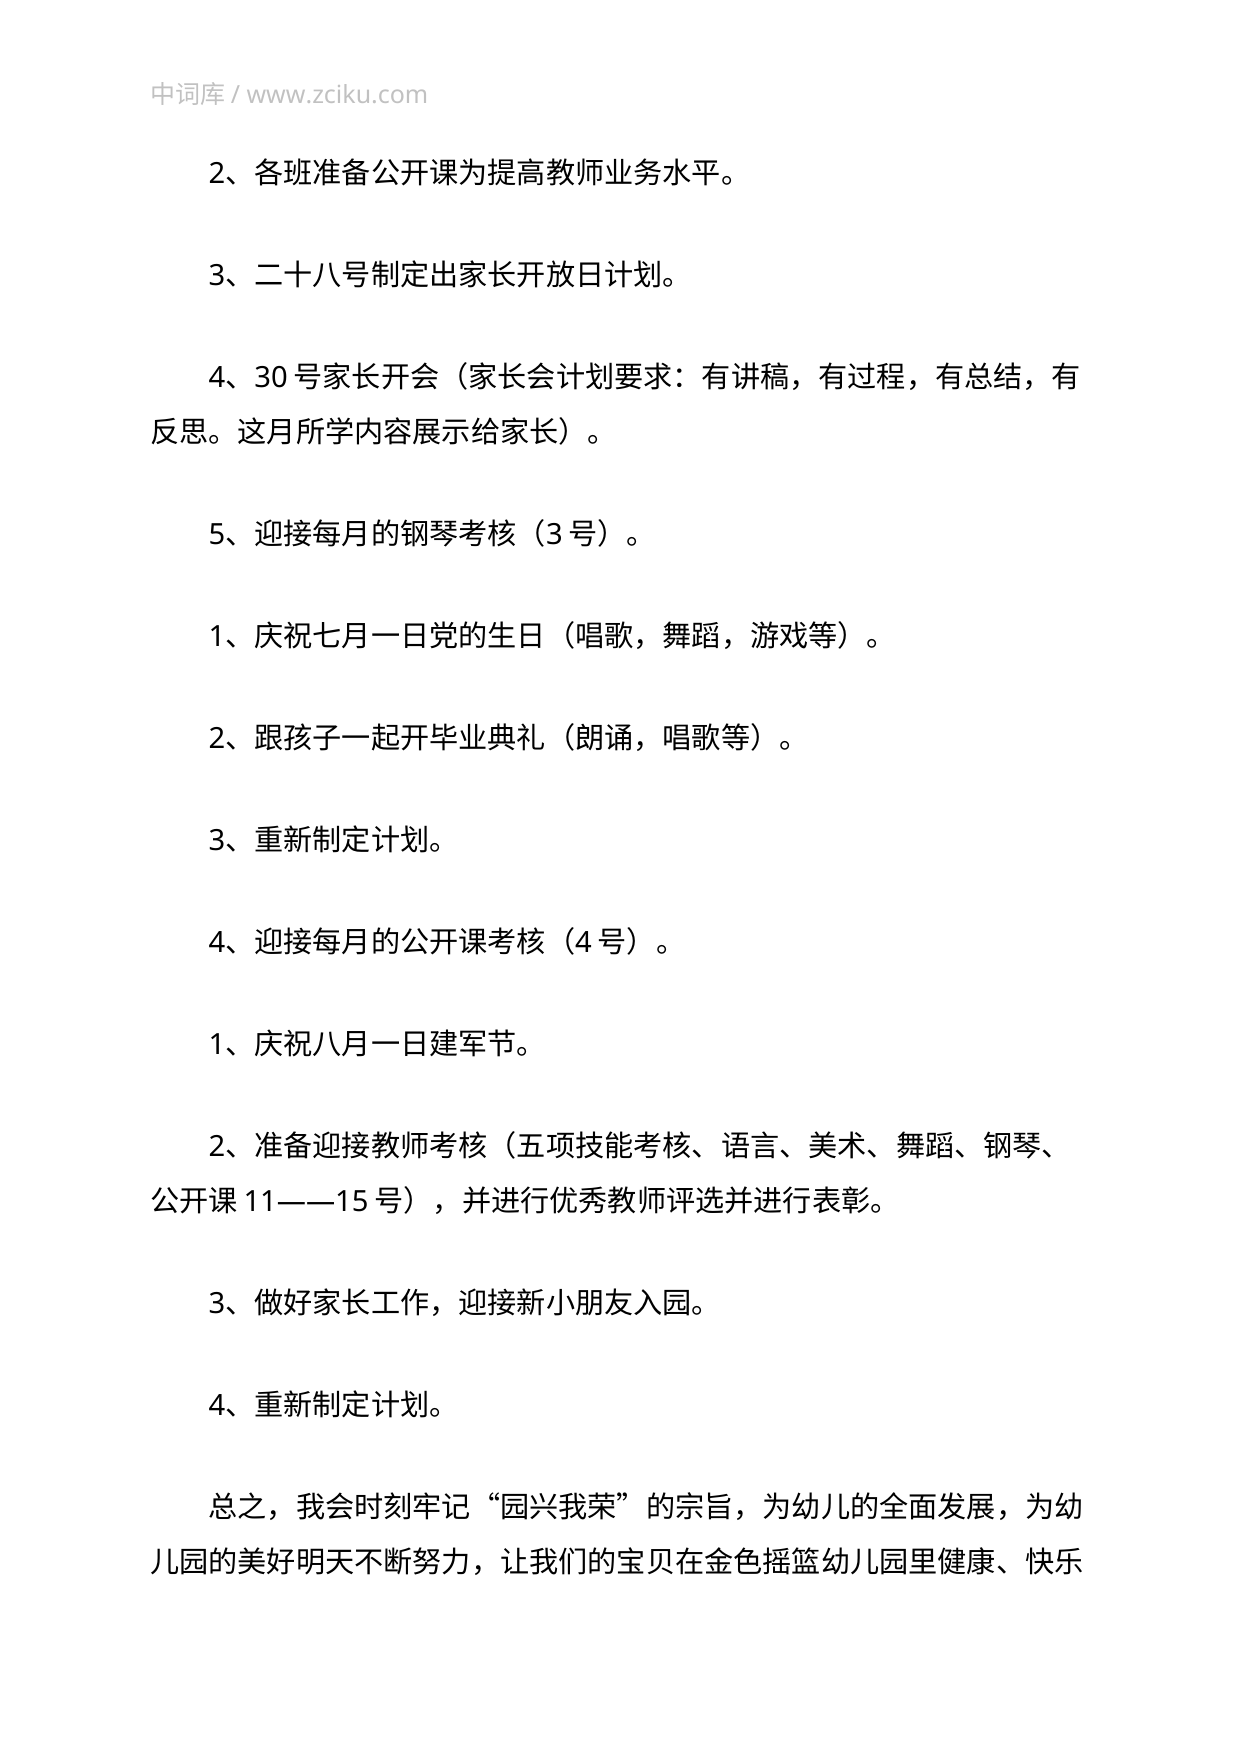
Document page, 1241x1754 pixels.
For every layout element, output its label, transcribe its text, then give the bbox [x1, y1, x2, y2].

text 3、二十八号制定出家长开放日计划。 [150, 252, 1090, 294]
text 2、各班准备公开课为提高教师业务水平。 [150, 150, 1090, 192]
text 1、庆祝八月一日建军节。 [150, 1021, 1090, 1063]
text 4、30号家长开会（家长会计划要求：有讲稿，有过程，有总结，有反思。这月所学内容展示给家长）。 [150, 354, 1090, 451]
text 3、做好家长工作，迎接新小朋友入园。 [150, 1279, 1090, 1322]
text 1、庆祝七月一日党的生日（唱歌，舞蹈，游戏等）。 [150, 613, 1090, 655]
text 4、迎接每月的公开课考核（4号）。 [150, 919, 1090, 961]
text 4、重新制定计划。 [150, 1382, 1090, 1424]
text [150, 1483, 1090, 1581]
text 3、重新制定计划。 [150, 817, 1090, 859]
text 5、迎接每月的钢琴考核（3号）。 [150, 511, 1090, 553]
text 2、准备迎接教师考核（五项技能考核、语言、美术、舞蹈、钢琴、公开课11——15号），并进行优秀教师评选并进行表彰。 [150, 1123, 1090, 1220]
text 2、跟孩子一起开毕业典礼（朗诵，唱歌等）。 [150, 715, 1090, 757]
